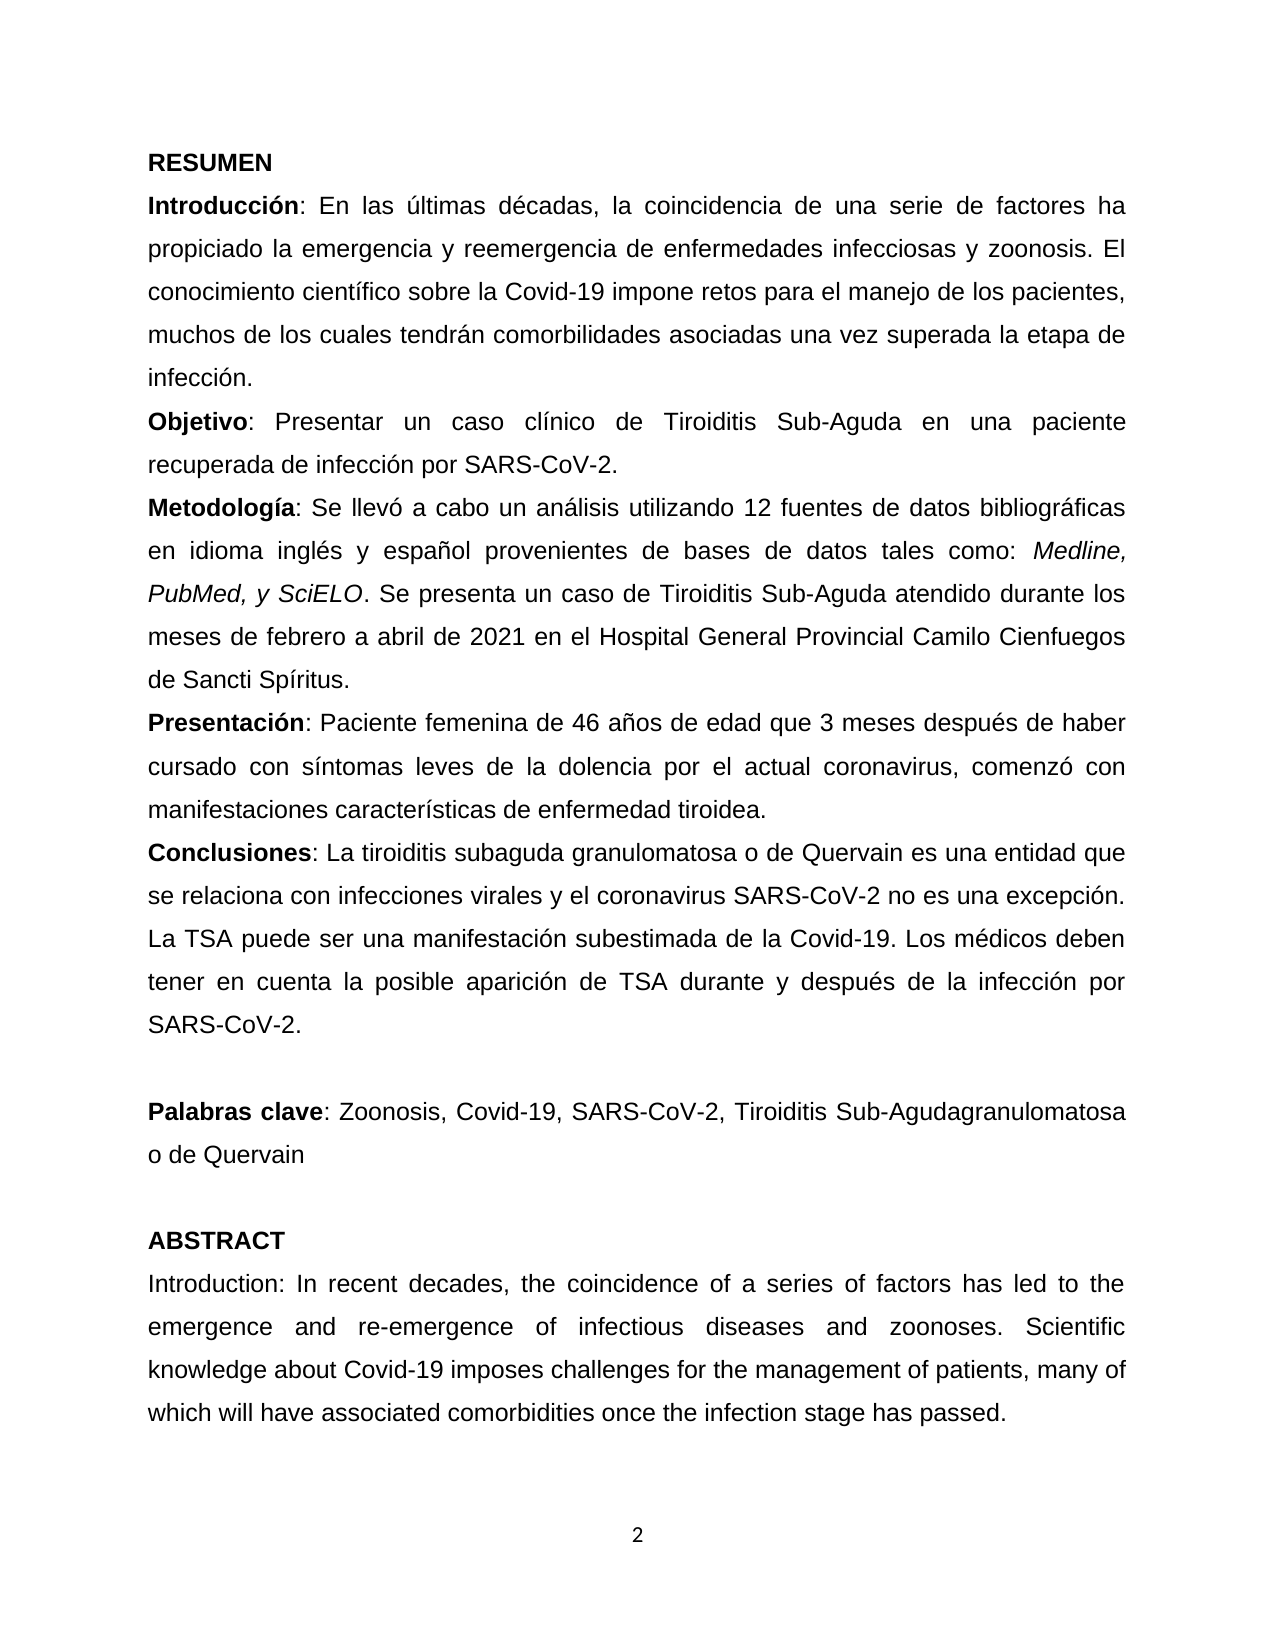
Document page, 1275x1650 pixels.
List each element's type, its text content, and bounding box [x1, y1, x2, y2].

text Objetivo: Presentar un caso clínico de Tiroiditis Sub-Aguda en una paciente recuperada de infección por SARS-CoV-2. [148, 406, 1127, 478]
text Metodología: Se llevó a cabo un análisis utilizando 12 fuentes de datos bibliográficas en idioma inglés y español provenientes de bases de datos tales como: Medline, PubMed, y SciELO. Se presenta un caso de Tiroiditis Sub-Aguda atendido durante los meses de febrero a abril de 2021 en el Hospital General Provincial Camilo Cienfuegos de Sancti Spíritus. [148, 493, 1127, 694]
text Introducción: En las últimas décadas, la coincidencia de una serie de factores ha propiciado la emergencia y reemergencia de enfermedades infecciosas y zoonosis. El conocimiento científico sobre la Covid-19 impone retos para el manejo de los pacientes, muchos de los cuales tendrán comorbilidades asociadas una vez superada la etapa de infección. [148, 191, 1127, 392]
text Presentación: Paciente femenina de 46 años de edad que 3 meses después de haber cursado con síntomas leves de la dolencia por el actual coronavirus, comenzó con manifestaciones características de enfermedad tiroidea. [148, 708, 1127, 823]
text ABSTRACT [148, 1226, 1127, 1254]
text Palabras clave: Zoonosis, Covid-19, SARS-CoV-2, Tiroiditis Sub-Agudagranulomatosa o de Quervain [148, 1096, 1127, 1168]
text Conclusiones: La tiroiditis subaguda granulomatosa o de Quervain es una entidad que se relaciona con infecciones virales y el coronavirus SARS-CoV-2 no es una excepción. La TSA puede ser una manifestación subestimada de la Covid-19. Los médicos deben tener en cuenta la posible aparición de TSA durante y después de la infección por SARS-CoV-2. [148, 838, 1127, 1039]
text RESUMEN [148, 148, 1127, 176]
text Introduction: In recent decades, the coincidence of a series of factors has led to the emergence and re-emergence of infectious diseases and zoonoses. Scientific knowledge about Covid-19 imposes challenges for the management of patients, many of which will have associated comorbidities once the infection stage has passed. [148, 1269, 1127, 1427]
